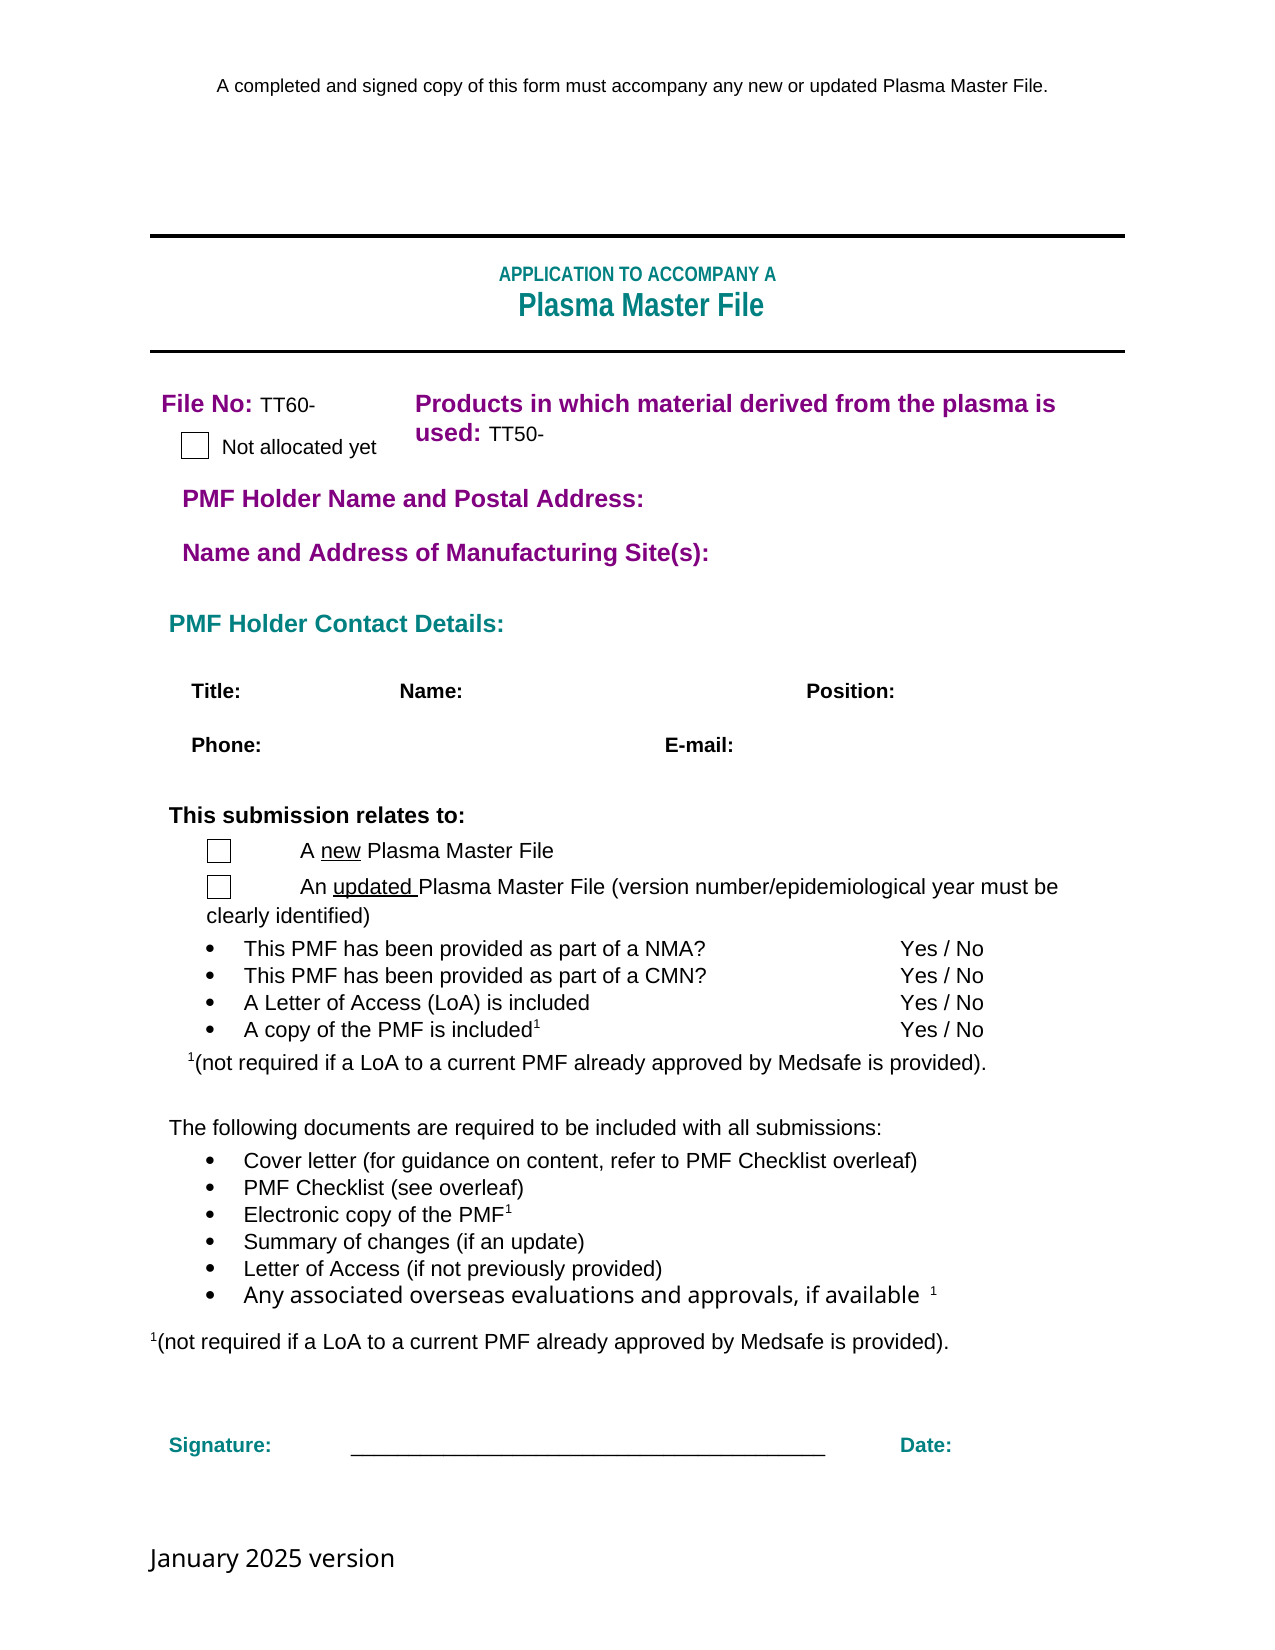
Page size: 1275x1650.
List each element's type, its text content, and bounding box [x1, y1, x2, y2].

table_header Position: [795, 661, 1125, 716]
text Plasma Master File [150, 286, 1125, 324]
text Signature: _________________________________________ Date: [169, 1432, 1112, 1457]
table_header Products in which material derived from the plasma is used: TT50- [404, 377, 1125, 472]
text This submission relates to: [169, 799, 1112, 828]
list PMF Checklist (see overleaf) [206, 1174, 1125, 1201]
text The following documents are required to be included with all submissions: [169, 1111, 1112, 1141]
list Electronic copy of the PMF1 [206, 1201, 1125, 1228]
table_header File No: TT60- Not allocated yet [150, 377, 403, 472]
text APPLICATION TO ACCOMPANY A [150, 262, 1125, 286]
table_header Name: [388, 661, 795, 716]
list A copy of the PMF is included1 Yes / No [206, 1016, 1125, 1043]
list Cover letter (for guidance on content, refer to PMF Checklist overleaf) [206, 1147, 1125, 1174]
list Letter of Access (if not previously provided) [206, 1255, 1125, 1282]
table_header Title: [180, 661, 388, 716]
text A new Plasma Master File [206, 834, 1112, 863]
table_cell PMF Holder Name and Postal Address: [150, 472, 1125, 526]
table_cell E-mail: [653, 716, 1125, 770]
text PMF Holder Contact Details: [169, 609, 1112, 637]
text An updated Plasma Master File (version number/epidemiological year must be clearly identified) [206, 870, 1112, 928]
table_cell Name and Address of Manufacturing Site(s): [150, 526, 1125, 579]
list A Letter of Access (LoA) is included Yes / No [206, 988, 1125, 1016]
text 1(not required if a LoA to a current PMF already approved by Medsafe is provided). [150, 1328, 1125, 1355]
list This PMF has been provided as part of a NMA? Yes / No [206, 934, 1125, 961]
list This PMF has been provided as part of a CMN? Yes / No [206, 961, 1125, 988]
list Summary of changes (if an update) [206, 1228, 1125, 1255]
list Any associated overseas evaluations and approvals, if available 1 [206, 1282, 1125, 1309]
text 1(not required if a LoA to a current PMF already approved by Medsafe is provided). [187, 1049, 1125, 1076]
table_cell Phone: [180, 716, 653, 770]
